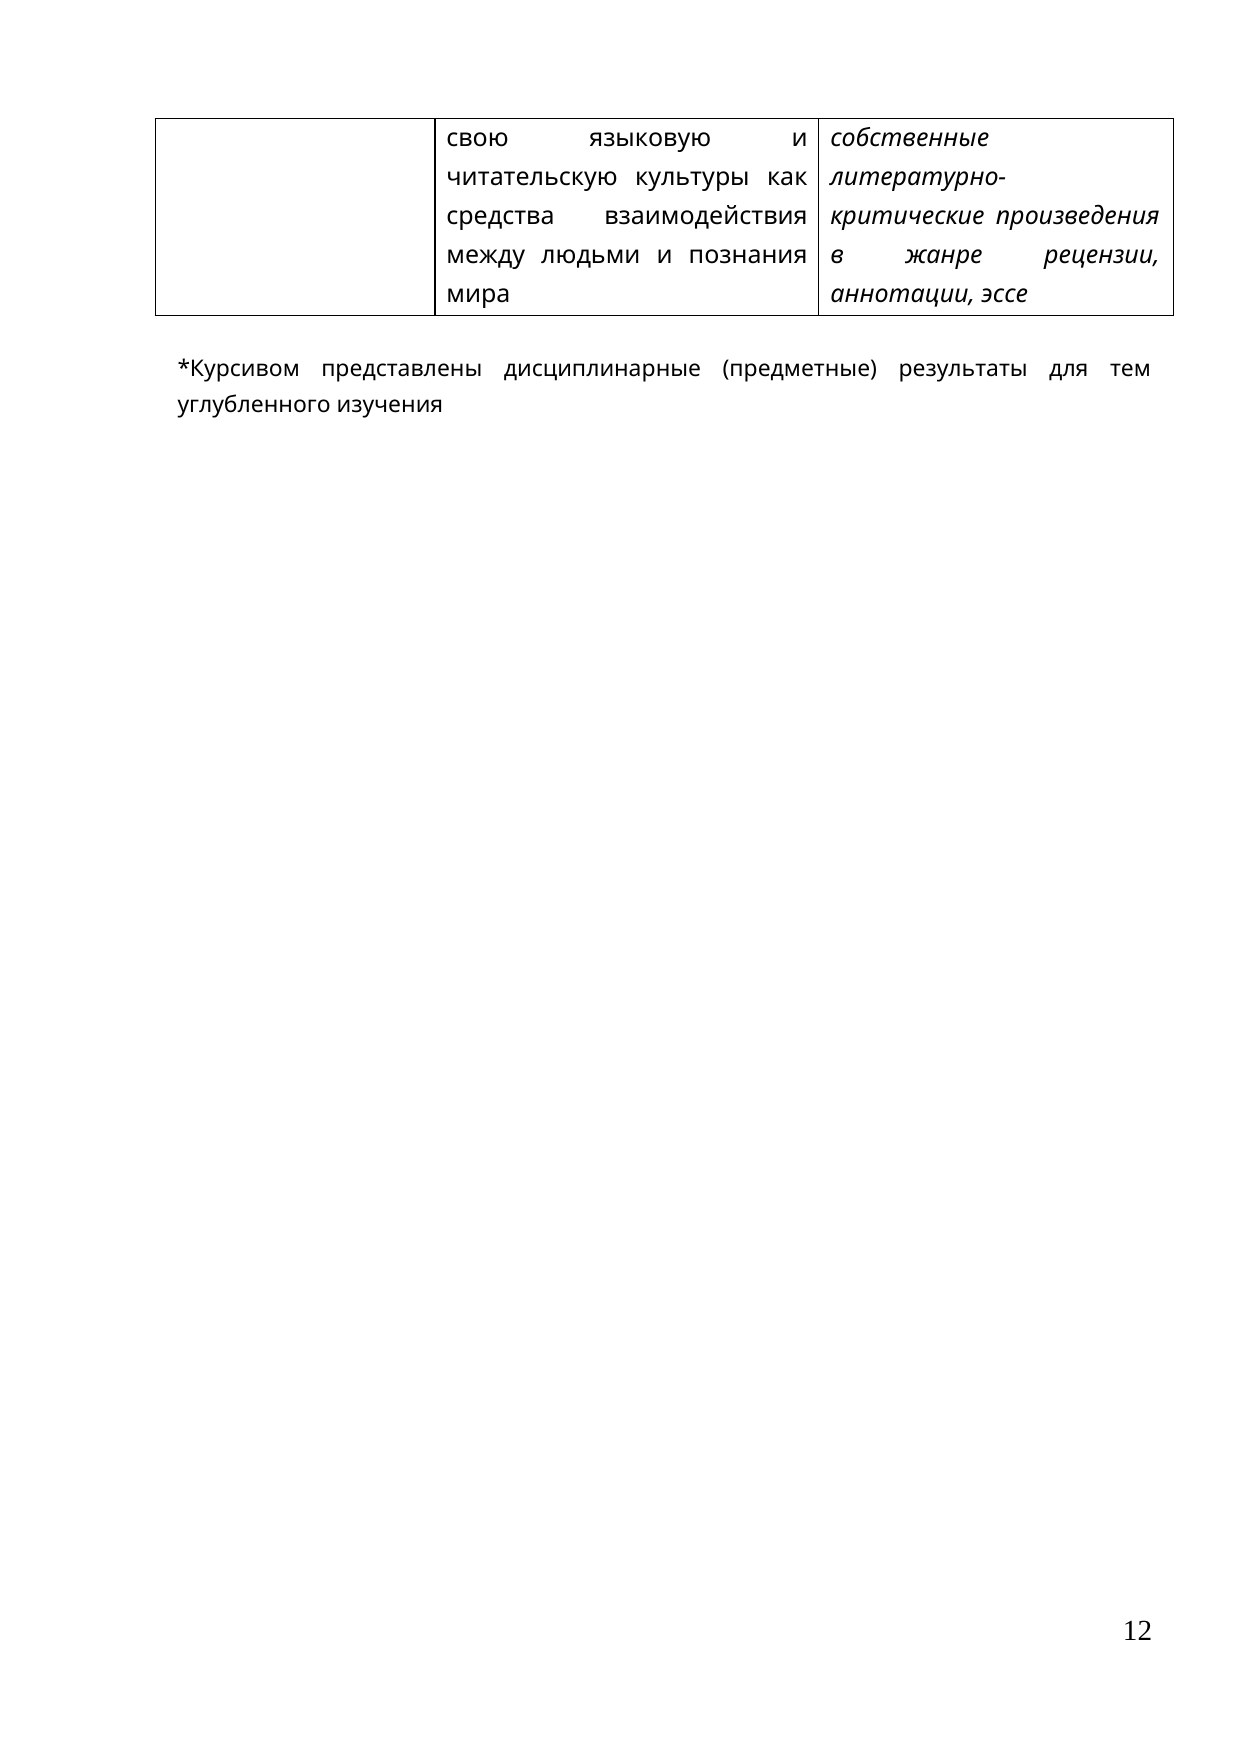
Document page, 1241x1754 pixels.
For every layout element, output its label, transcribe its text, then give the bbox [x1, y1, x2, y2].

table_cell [819, 119, 1173, 315]
list *Курсивом представлены дисциплинарные (предметные) результаты для тем углубленного изучения [177, 352, 1152, 419]
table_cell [436, 119, 818, 315]
